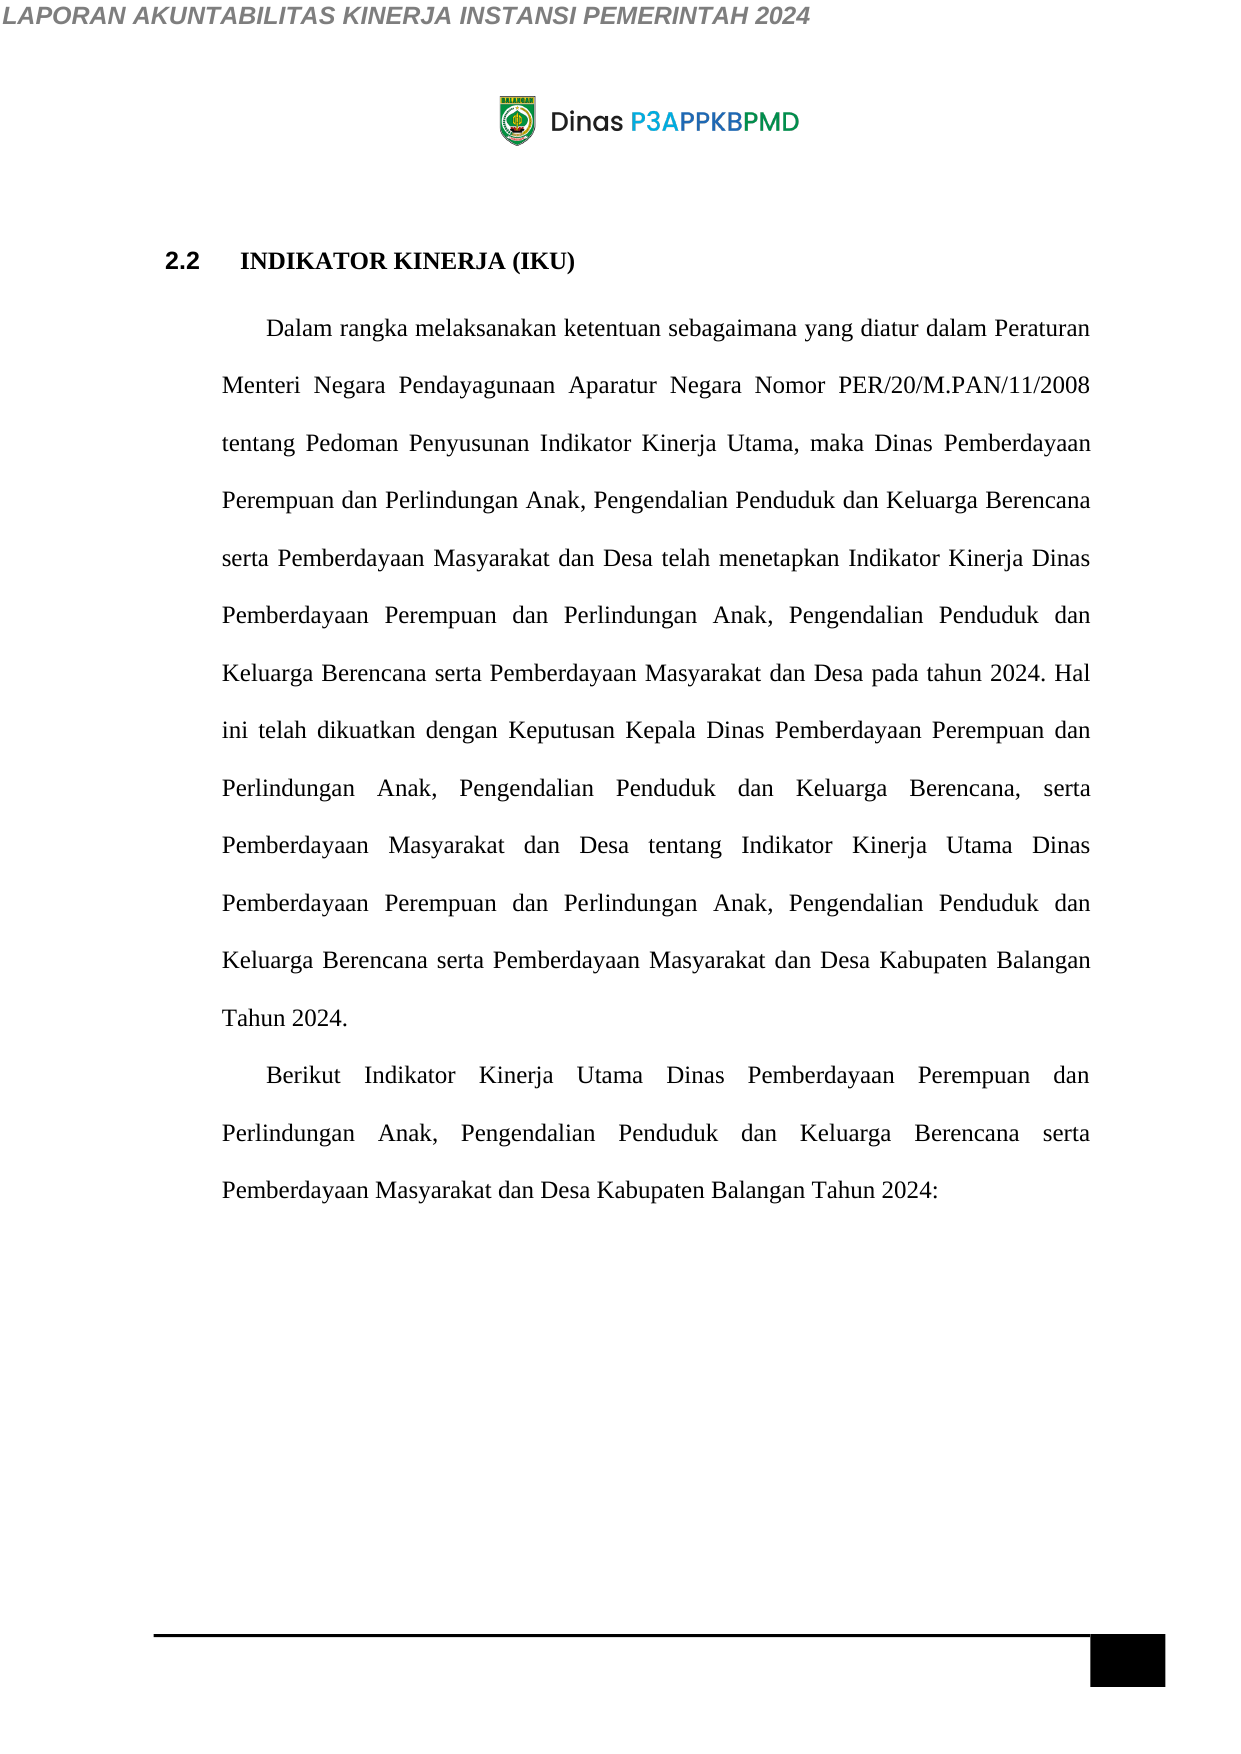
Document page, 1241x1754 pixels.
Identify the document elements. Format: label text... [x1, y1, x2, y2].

subtitle INDIKATOR KINERJA (IKU) [165, 246, 1211, 275]
text Dalam rangka melaksanakan ketentuan sebagaimana yang diatur dalam Peraturan Menteri Negara Pendayagunaan Aparatur Negara Nomor PER/20/M.PAN/11/2008 tentang Pedoman Penyusunan Indikator Kinerja Utama, maka Dinas Pemberdayaan Perempuan dan Perlindungan Anak, Pengendalian Penduduk dan Keluarga Berencana serta Pemberdayaan Masyarakat dan Desa telah menetapkan Indikator Kinerja Dinas Pemberdayaan Perempuan dan Perlindungan Anak, Pengendalian Penduduk dan Keluarga Berencana serta Pemberdayaan Masyarakat dan Desa pada tahun 2024. Hal ini telah dikuatkan dengan Keputusan Kepala Dinas Pemberdayaan Perempuan dan Perlindungan Anak, Pengendalian Penduduk dan Keluarga Berencana, serta Pemberdayaan Masyarakat dan Desa tentang Indikator Kinerja Utama Dinas Pemberdayaan Perempuan dan Perlindungan Anak, Pengendalian Penduduk dan Keluarga Berencana serta Pemberdayaan Masyarakat dan Desa Kabupaten Balangan Tahun 2024. [222, 313, 1091, 1031]
text Berikut Indikator Kinerja Utama Dinas Pemberdayaan Perempuan dan Perlindungan Anak, Pengendalian Penduduk dan Keluarga Berencana serta Pemberdayaan Masyarakat dan Desa Kabupaten Balangan Tahun 2024: [222, 1060, 1090, 1204]
picture [499, 96, 799, 146]
